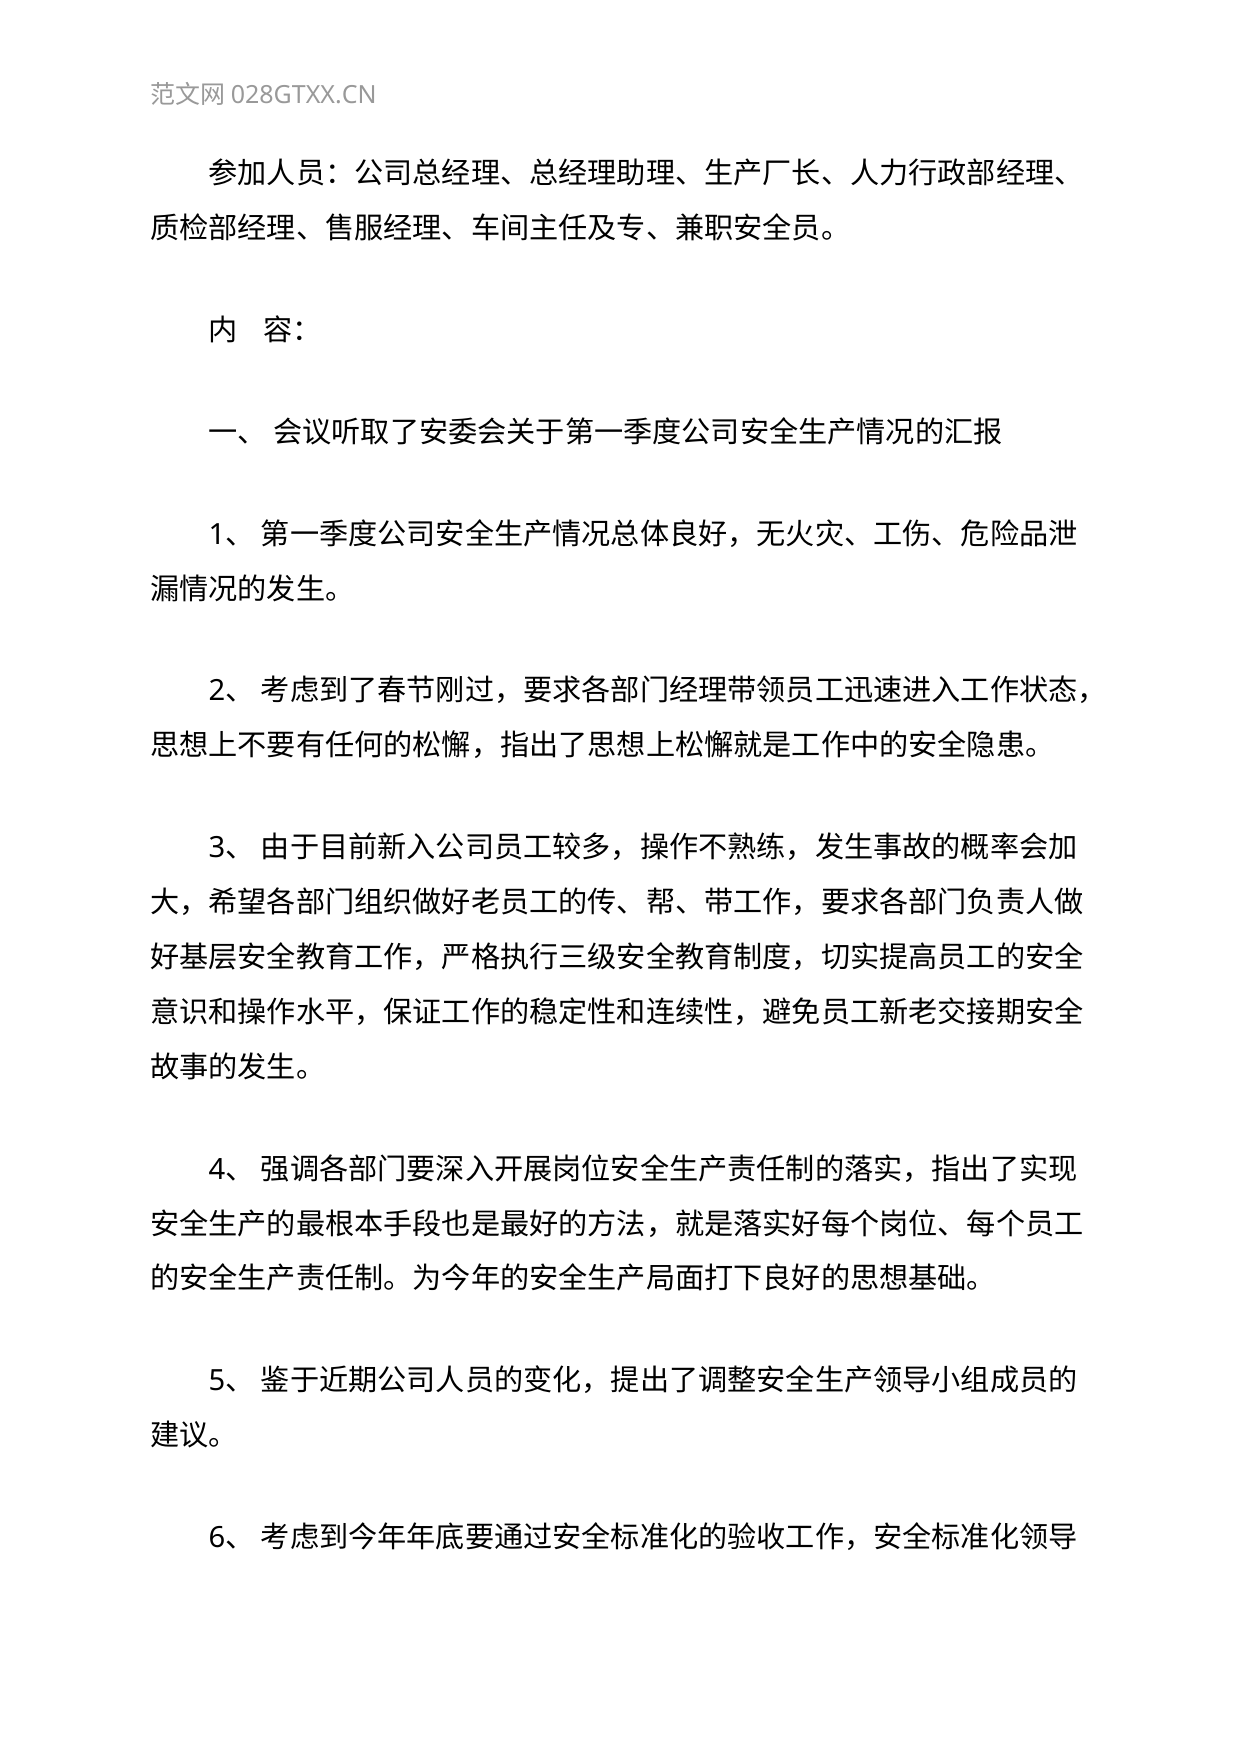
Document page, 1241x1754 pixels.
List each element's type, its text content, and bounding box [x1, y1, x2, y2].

text 1、 第一季度公司安全生产情况总体良好，无火灾、工伤、危险品泄漏情况的发生。 [150, 510, 1090, 607]
text 4、 强调各部门要深入开展岗位安全生产责任制的落实，指出了实现安全生产的最根本手段也是最好的方法，就是落实好每个岗位、每个员工的安全生产责任制。为今年的安全生产局面打下良好的思想基础。 [150, 1145, 1090, 1297]
text 一、 会议听取了安委会关于第一季度公司安全生产情况的汇报 [150, 408, 1090, 451]
text 内 容： [150, 307, 1090, 349]
text 5、 鉴于近期公司人员的变化，提出了调整安全生产领导小组成员的建议。 [150, 1357, 1090, 1454]
text 参加人员：公司总经理、总经理助理、生产厂长、人力行政部经理、质检部经理、售服经理、车间主任及专、兼职安全员。 [150, 150, 1090, 247]
text 2、 考虑到了春节刚过，要求各部门经理带领员工迅速进入工作状态，思想上不要有任何的松懈，指出了思想上松懈就是工作中的安全隐患。 [150, 667, 1090, 764]
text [150, 1514, 1090, 1556]
text 3、 由于目前新入公司员工较多，操作不熟练，发生事故的概率会加大，希望各部门组织做好老员工的传、帮、带工作，要求各部门负责人做好基层安全教育工作，严格执行三级安全教育制度，切实提高员工的安全意识和操作水平，保证工作的稳定性和连续性，避免员工新老交接期安全故事的发生。 [150, 824, 1090, 1086]
